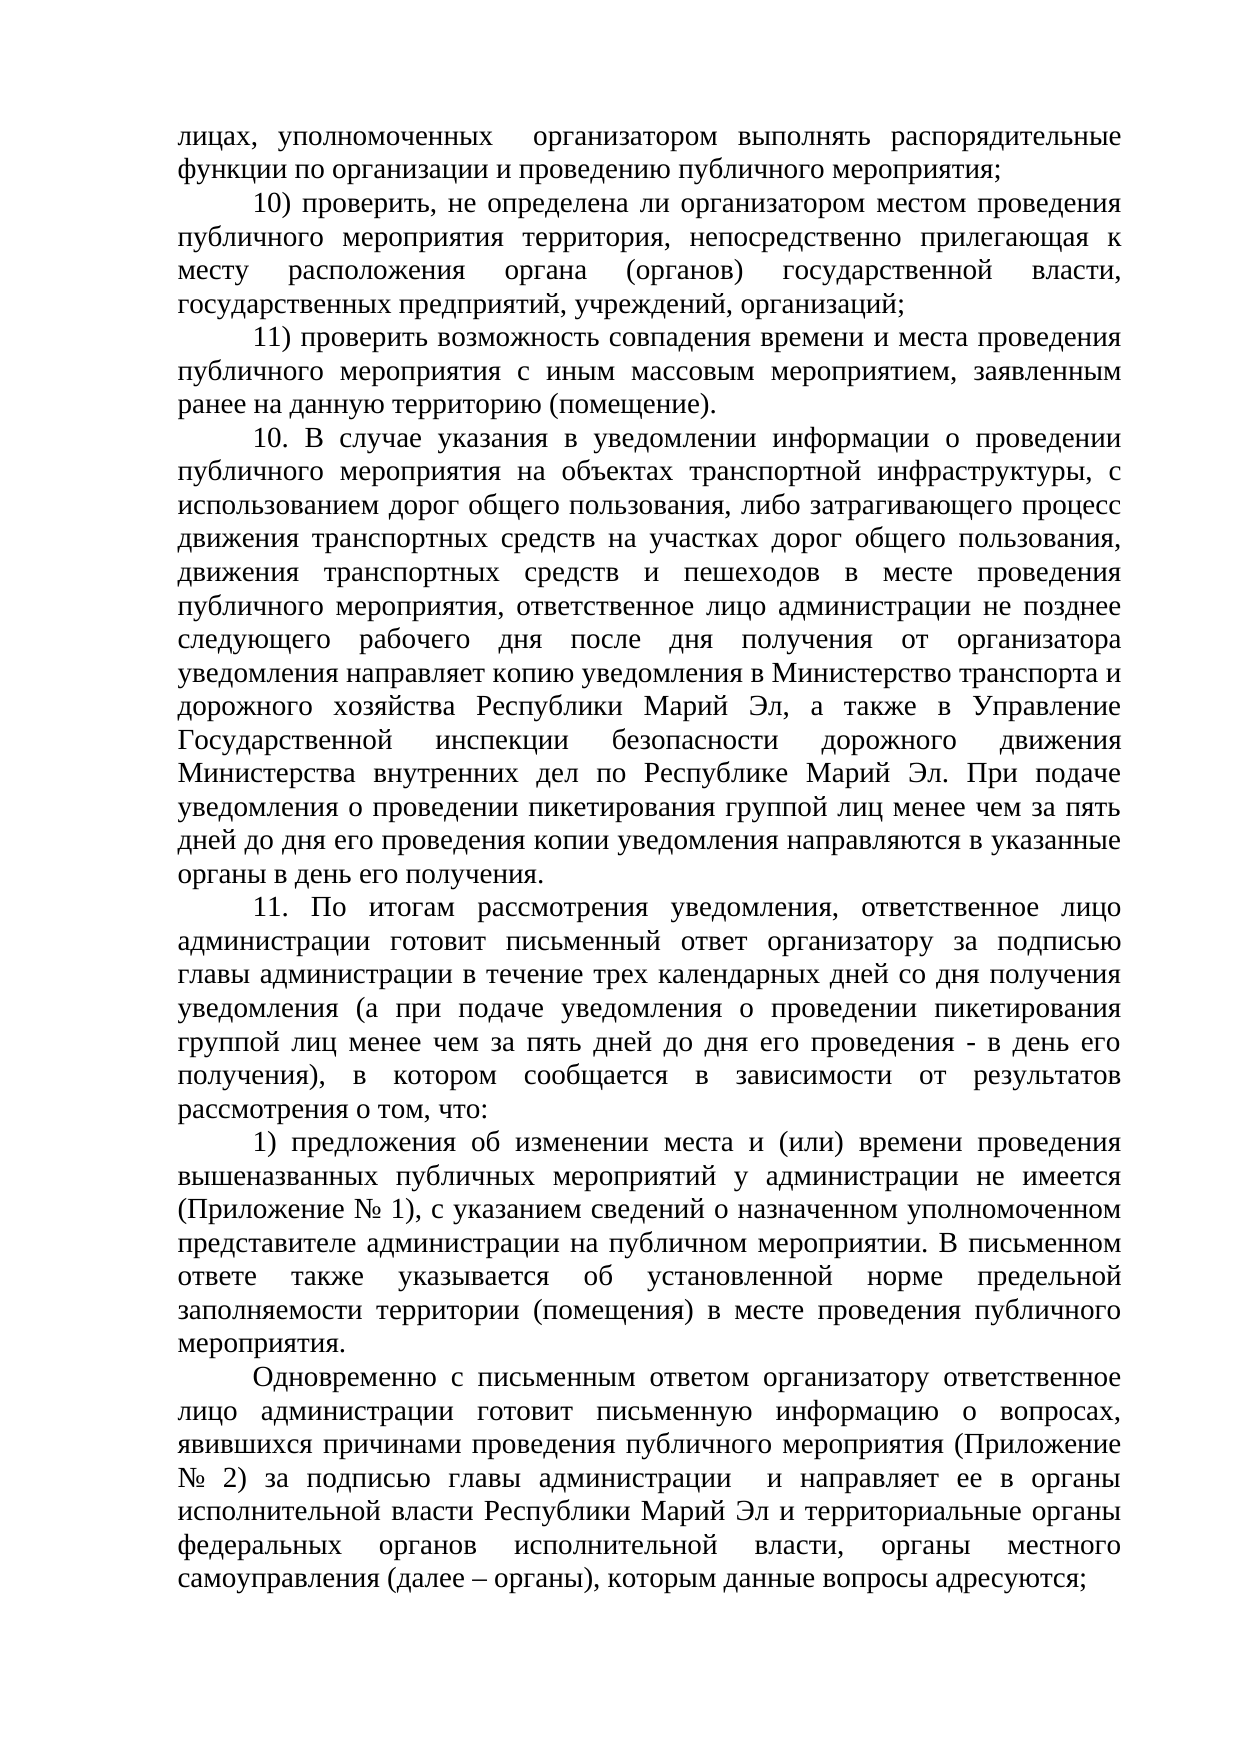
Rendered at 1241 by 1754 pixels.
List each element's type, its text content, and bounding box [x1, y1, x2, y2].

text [177, 118, 1122, 185]
text 11) проверить возможность совпадения времени и места проведения публичного мероприятия с иным массовым мероприятием, заявленным ранее на данную территорию (помещение). [177, 319, 1122, 420]
text 10) проверить, не определена ли организатором местом проведения публичного мероприятия территория, непосредственно прилегающая к месту расположения органа (органов) государственной власти, государственных предприятий, учреждений, организаций; [177, 185, 1122, 319]
text Одновременно с письменным ответом организатору ответственное лицо администрации готовит письменную информацию о вопросах, явившихся причинами проведения публичного мероприятия (Приложение № 2) за подписью главы администрации и направляет ее в органы исполнительной власти Республики Марий Эл и территориальные органы федеральных органов исполнительной власти, органы местного самоуправления (далее – органы), которым данные вопросы адресуются; [177, 1359, 1122, 1594]
text 11. По итогам рассмотрения уведомления, ответственное лицо администрации готовит письменный ответ организатору за подписью главы администрации в течение трех календарных дней со дня получения уведомления (а при подаче уведомления о проведении пикетирования группой лиц менее чем за пять дней до дня его проведения - в день его получения), в котором сообщается в зависимости от результатов рассмотрения о том, что: [177, 889, 1122, 1124]
text 10. В случае указания в уведомлении информации о проведении публичного мероприятия на объектах транспортной инфраструктуры, с использованием дорог общего пользования, либо затрагивающего процесс движения транспортных средств на участках дорог общего пользования, движения транспортных средств и пешеходов в месте проведения публичного мероприятия, ответственное лицо администрации не позднее следующего рабочего дня после дня получения от организатора уведомления направляет копию уведомления в Министерство транспорта и дорожного хозяйства Республики Марий Эл, а также в Управление Государственной инспекции безопасности дорожного движения Министерства внутренних дел по Республике Марий Эл. При подаче уведомления о проведении пикетирования группой лиц менее чем за пять дней до дня его проведения копии уведомления направляются в указанные органы в день его получения. [177, 420, 1122, 889]
text 1) предложения об изменении места и (или) времени проведения вышеназванных публичных мероприятий у администрации не имеется (Приложение № 1), с указанием сведений о назначенном уполномоченном представителе администрации на публичном мероприятии. В письменном ответе также указывается об установленной норме предельной заполняемости территории (помещения) в месте проведения публичного мероприятия. [177, 1124, 1122, 1359]
